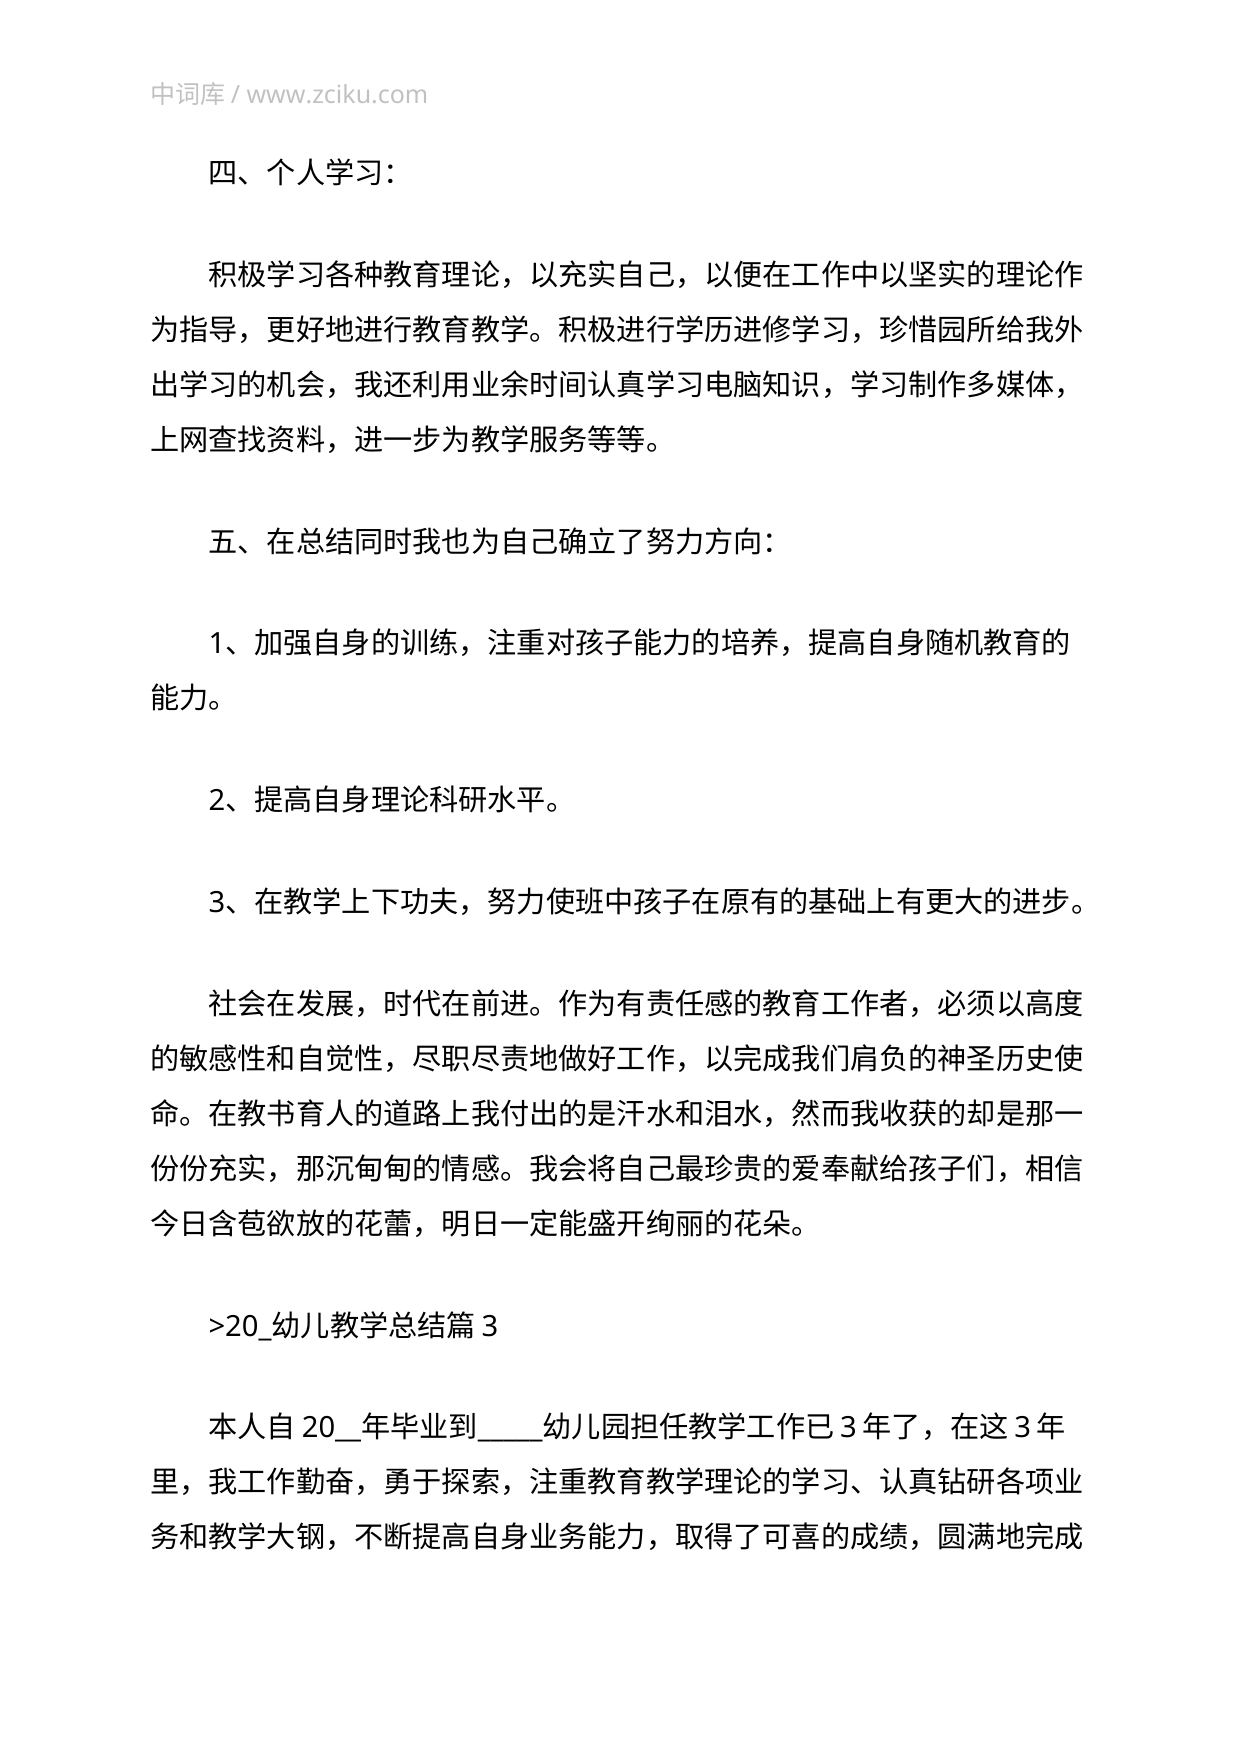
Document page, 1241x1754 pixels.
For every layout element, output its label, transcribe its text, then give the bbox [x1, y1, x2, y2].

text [150, 1404, 1090, 1556]
text 3、在教学上下功夫，努力使班中孩子在原有的基础上有更大的进步。 [150, 879, 1090, 921]
text 五、在总结同时我也为自己确立了努力方向： [150, 518, 1090, 561]
text 2、提高自身理论科研水平。 [150, 777, 1090, 819]
text 社会在发展，时代在前进。作为有责任感的教育工作者，必须以高度的敏感性和自觉性，尽职尽责地做好工作，以完成我们肩负的神圣历史使命。在教书育人的道路上我付出的是汗水和泪水，然而我收获的却是那一份份充实，那沉甸甸的情感。我会将自己最珍贵的爱奉献给孩子们，相信今日含苞欲放的花蕾，明日一定能盛开绚丽的花朵。 [150, 981, 1090, 1243]
text 积极学习各种教育理论，以充实自己，以便在工作中以坚实的理论作为指导，更好地进行教育教学。积极进行学历进修学习，珍惜园所给我外出学习的机会，我还利用业余时间认真学习电脑知识，学习制作多媒体，上网查找资料，进一步为教学服务等等。 [150, 252, 1090, 459]
text 1、加强自身的训练，注重对孩子能力的培养，提高自身随机教育的能力。 [150, 620, 1090, 717]
text >20_幼儿教学总结篇3 [150, 1302, 1090, 1344]
text 四、个人学习： [150, 150, 1090, 192]
